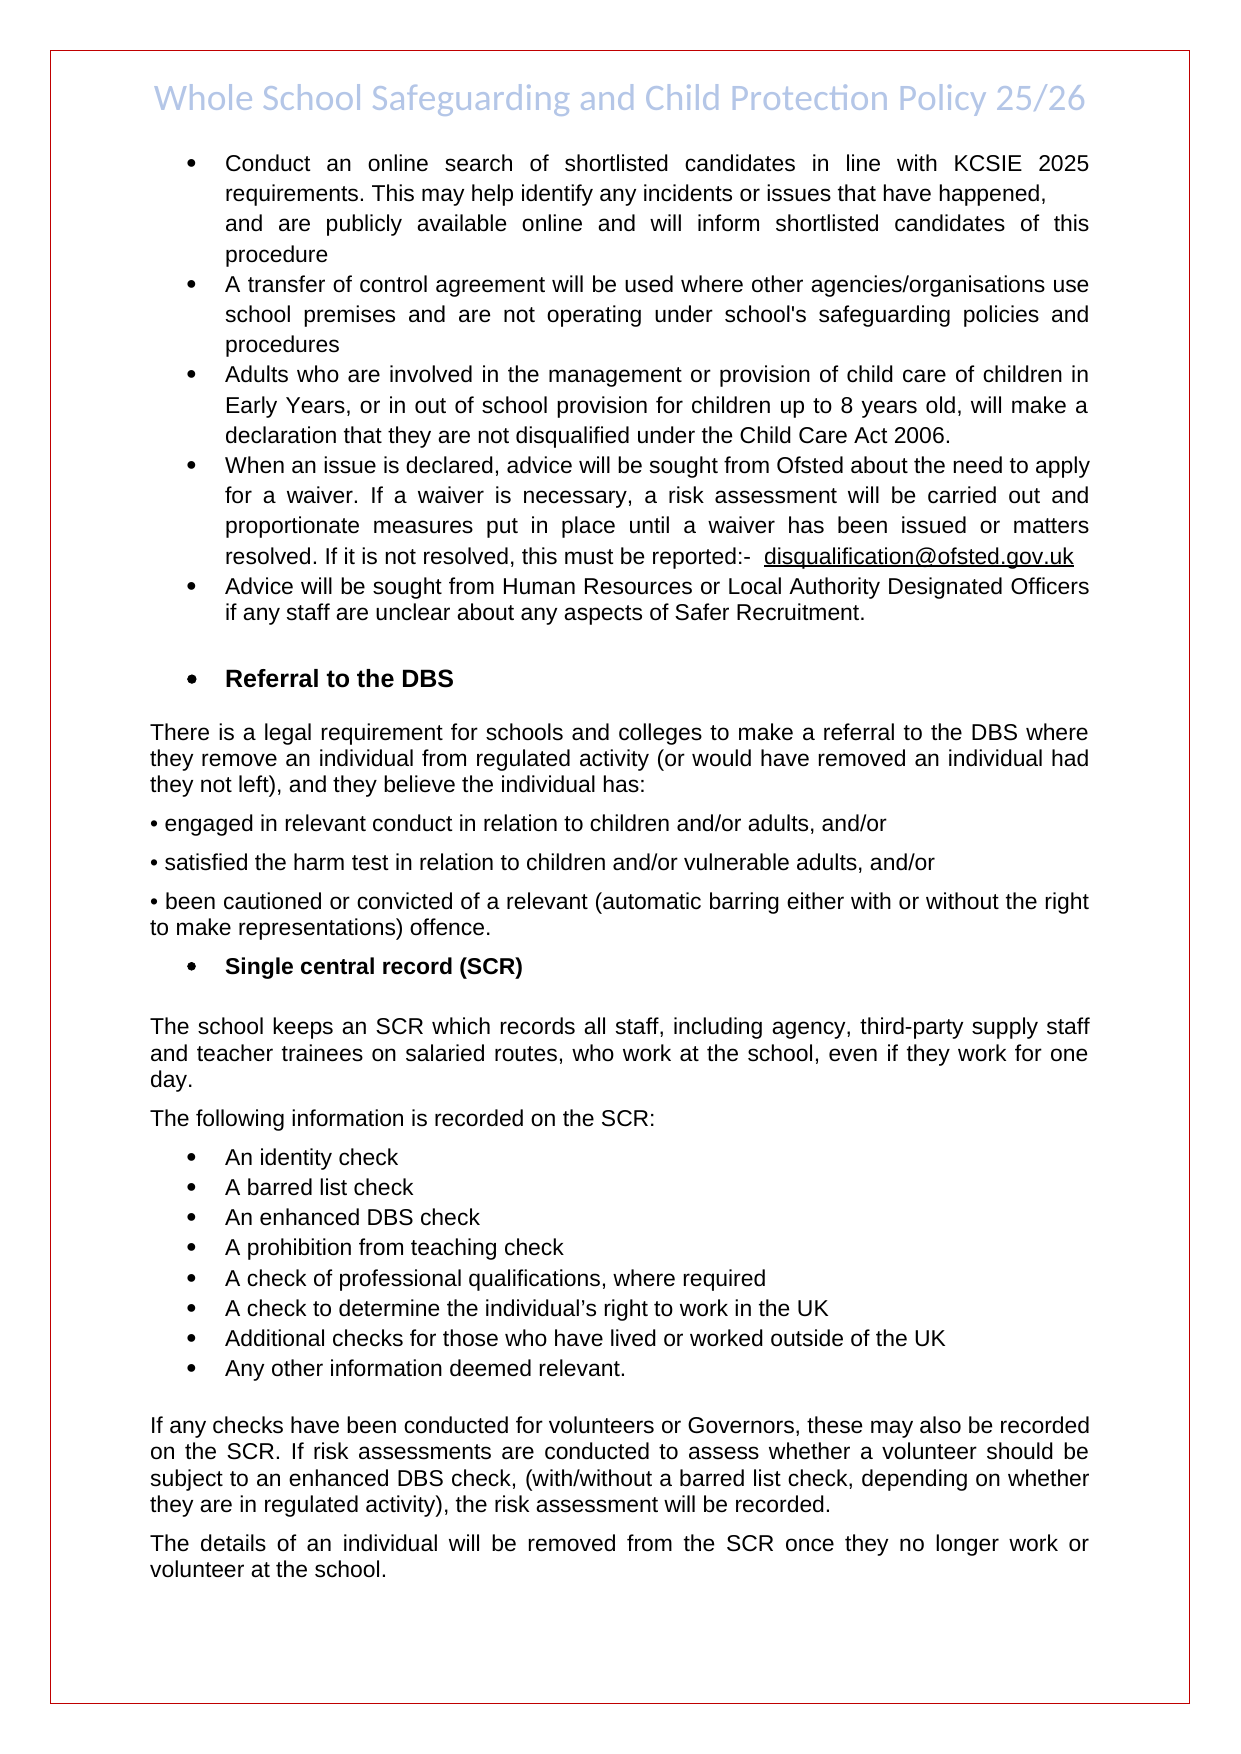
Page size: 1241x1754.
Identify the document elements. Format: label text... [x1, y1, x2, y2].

text There is a legal requirement for schools and colleges to make a referral to the DBS where they remove an individual from regulated activity (or would have removed an individual had they not left), and they believe the individual has: [150, 718, 1090, 797]
list Single central record (SCR) [187, 953, 1090, 979]
list A check to determine the individual’s right to work in the UK [187, 1295, 1090, 1321]
list and are publicly available online and will inform shortlisted candidates of this procedure [225, 210, 1090, 267]
text If any checks have been conducted for volunteers or Governors, these may also be recorded on the SCR. If risk assessments are conducted to assess whether a volunteer should be subject to an enhanced DBS check, (with/without a barred list check, depending on whether they are in regulated activity), the risk assessment will be recorded. [150, 1412, 1090, 1517]
text • satisfied the harm test in relation to children and/or vulnerable adults, and/or [150, 849, 1090, 875]
list An enhanced DBS check [187, 1204, 1090, 1231]
list When an issue is declared, advice will be sought from Ofsted about the need to apply for a waiver. If a waiver is necessary, a risk assessment will be carried out and proportionate measures put in place until a waiver has been issued or matters resolved. If it is not resolved, this must be reported:- disqualification@ofsted.gov.uk [187, 452, 1090, 569]
text The school keeps an SCR which records all staff, including agency, third-party supply staff and teacher trainees on salaried routes, who work at the school, even if they work for one day. [150, 1013, 1090, 1092]
list A barred list check [187, 1174, 1090, 1200]
list Any other information deemed relevant. [187, 1355, 1090, 1382]
list Advice will be sought from Human Resources or Local Authority Designated Officers if any staff are unclear about any aspects of Safer Recruitment. [187, 573, 1090, 626]
list Conduct an online search of shortlisted candidates in line with KCSIE 2025 requirements. This may help identify any incidents or issues that have happened, [187, 150, 1090, 207]
list A prohibition from teaching check [187, 1234, 1090, 1261]
list An identity check [187, 1144, 1090, 1170]
list A check of professional qualifications, where required [187, 1264, 1090, 1291]
list A transfer of control agreement will be used where other agencies/organisations use school premises and are not operating under school's safeguarding policies and procedures [187, 271, 1090, 358]
text The details of an individual will be removed from the SCR once they no longer work or volunteer at the school. [150, 1530, 1090, 1582]
list Additional checks for those who have lived or worked outside of the UK [187, 1325, 1090, 1351]
text • engaged in relevant conduct in relation to children and/or adults, and/or [150, 810, 1090, 836]
text The following information is recorded on the SCR: [150, 1105, 1090, 1131]
list Referral to the DBS [187, 664, 1090, 693]
text • been cautioned or convicted of a relevant (automatic barring either with or without the right to make representations) offence. [150, 888, 1090, 940]
list Adults who are involved in the management or provision of child care of children in Early Years, or in out of school provision for children up to 8 years old, will make a declaration that they are not disqualified under the Child Care Act 2006. [187, 361, 1090, 448]
